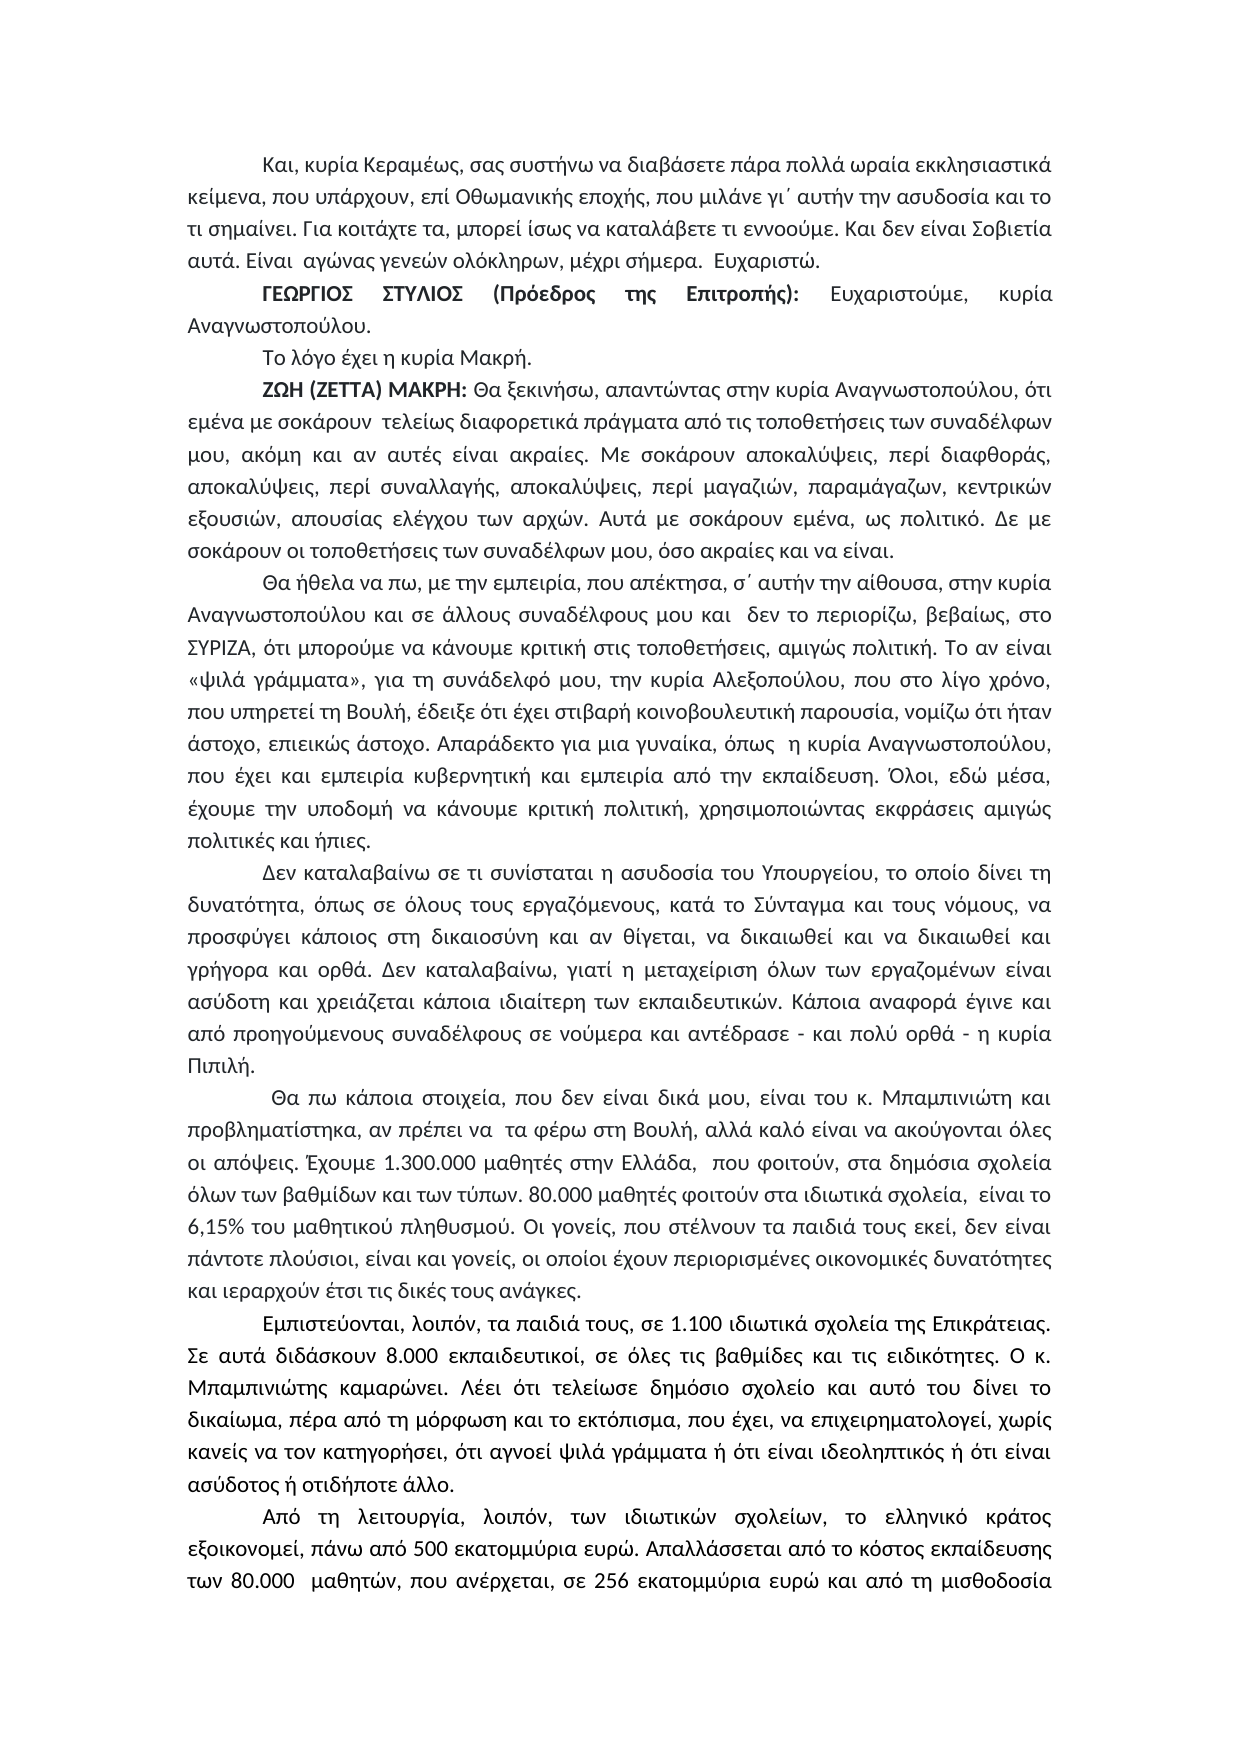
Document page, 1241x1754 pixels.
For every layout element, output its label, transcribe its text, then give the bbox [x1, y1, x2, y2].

text ΖΩΗ (ΖΕΤΤΑ) ΜΑΚΡΗ: Θα ξεκινήσω, απαντώντας στην κυρία Αναγνωστοπούλου, ότι εμένα με σοκάρουν τελείως διαφορετικά πράγματα από τις τοποθετήσεις των συναδέλφων μου, ακόμη και αν αυτές είναι ακραίες. Με σοκάρουν αποκαλύψεις, περί διαφθοράς, αποκαλύψεις, περί συναλλαγής, αποκαλύψεις, περί μαγαζιών, παραμάγαζων, κεντρικών εξουσιών, απουσίας ελέγχου των αρχών. Αυτά με σοκάρουν εμένα, ως πολιτικό. Δε με σοκάρουν οι τοποθετήσεις των συναδέλφων μου, όσο ακραίες και να είναι. [187, 375, 1053, 564]
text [187, 1502, 1053, 1594]
text Και, κυρία Κεραμέως, σας συστήνω να διαβάσετε πάρα πολλά ωραία εκκλησιαστικά κείμενα, που υπάρχουν, επί Οθωμανικής εποχής, που μιλάνε γι΄ αυτήν την ασυδοσία και το τι σημαίνει. Για κοιτάχτε τα, μπορεί ίσως να καταλάβετε τι εννοούμε. Και δεν είναι Σοβιετία αυτά. Είναι αγώνας γενεών ολόκληρων, μέχρι σήμερα. Ευχαριστώ. [187, 150, 1053, 274]
text ΓΕΩΡΓΙΟΣ ΣΤΥΛΙΟΣ (Πρόεδρος της Επιτροπής): Ευχαριστούμε, κυρία Αναγνωστοπούλου. [187, 279, 1053, 339]
text Θα πω κάποια στοιχεία, που δεν είναι δικά μου, είναι του κ. Μπαμπινιώτη και προβληματίστηκα, αν πρέπει να τα φέρω στη Βουλή, αλλά καλό είναι να ακούγονται όλες οι απόψεις. Έχουμε 1.300.000 μαθητές στην Ελλάδα, που φοιτούν, στα δημόσια σχολεία όλων των βαθμίδων και των τύπων. 80.000 μαθητές φοιτούν στα ιδιωτικά σχολεία, είναι το 6,15% του μαθητικού πληθυσμού. Οι γονείς, που στέλνουν τα παιδιά τους εκεί, δεν είναι πάντοτε πλούσιοι, είναι και γονείς, οι οποίοι έχουν περιορισμένες οικονομικές δυνατότητες και ιεραρχούν έτσι τις δικές τους ανάγκες. [187, 1083, 1053, 1304]
text Δεν καταλαβαίνω σε τι συνίσταται η ασυδοσία του Υπουργείου, το οποίο δίνει τη δυνατότητα, όπως σε όλους τους εργαζόμενους, κατά το Σύνταγμα και τους νόμους, να προσφύγει κάποιος στη δικαιοσύνη και αν θίγεται, να δικαιωθεί και να δικαιωθεί και γρήγορα και ορθά. Δεν καταλαβαίνω, γιατί η μεταχείριση όλων των εργαζομένων είναι ασύδοτη και χρειάζεται κάποια ιδιαίτερη των εκπαιδευτικών. Κάποια αναφορά έγινε και από προηγούμενους συναδέλφους σε νούμερα και αντέδρασε - και πολύ ορθά - η κυρία Πιπιλή. [187, 858, 1053, 1079]
text Το λόγο έχει η κυρία Μακρή. [187, 343, 1053, 371]
text Εμπιστεύονται, λοιπόν, τα παιδιά τους, σε 1.100 ιδιωτικά σχολεία της Επικράτειας. Σε αυτά διδάσκουν 8.000 εκπαιδευτικοί, σε όλες τις βαθμίδες και τις ειδικότητες. Ο κ. Μπαμπινιώτης καμαρώνει. Λέει ότι τελείωσε δημόσιο σχολείο και αυτό του δίνει το δικαίωμα, πέρα από τη μόρφωση και το εκτόπισμα, που έχει, να επιχειρηματολογεί, χωρίς κανείς να τον κατηγορήσει, ότι αγνοεί ψιλά γράμματα ή ότι είναι ιδεοληπτικός ή ότι είναι ασύδοτος ή οτιδήποτε άλλο. [187, 1309, 1053, 1498]
text Θα ήθελα να πω, με την εμπειρία, που απέκτησα, σ΄ αυτήν την αίθουσα, στην κυρία Αναγνωστοπούλου και σε άλλους συναδέλφους μου και δεν το περιορίζω, βεβαίως, στο ΣΥΡΙΖΑ, ότι μπορούμε να κάνουμε κριτική στις τοποθετήσεις, αμιγώς πολιτική. Το αν είναι «ψιλά γράμματα», για τη συνάδελφό μου, την κυρία Αλεξοπούλου, που στο λίγο χρόνο, που υπηρετεί τη Βουλή, έδειξε ότι έχει στιβαρή κοινοβουλευτική παρουσία, νομίζω ότι ήταν άστοχο, επιεικώς άστοχο. Απαράδεκτο για μια γυναίκα, όπως η κυρία Αναγνωστοπούλου, που έχει και εμπειρία κυβερνητική και εμπειρία από την εκπαίδευση. Όλοι, εδώ μέσα, έχουμε την υποδομή να κάνουμε κριτική πολιτική, χρησιμοποιώντας εκφράσεις αμιγώς πολιτικές και ήπιες. [187, 568, 1053, 854]
